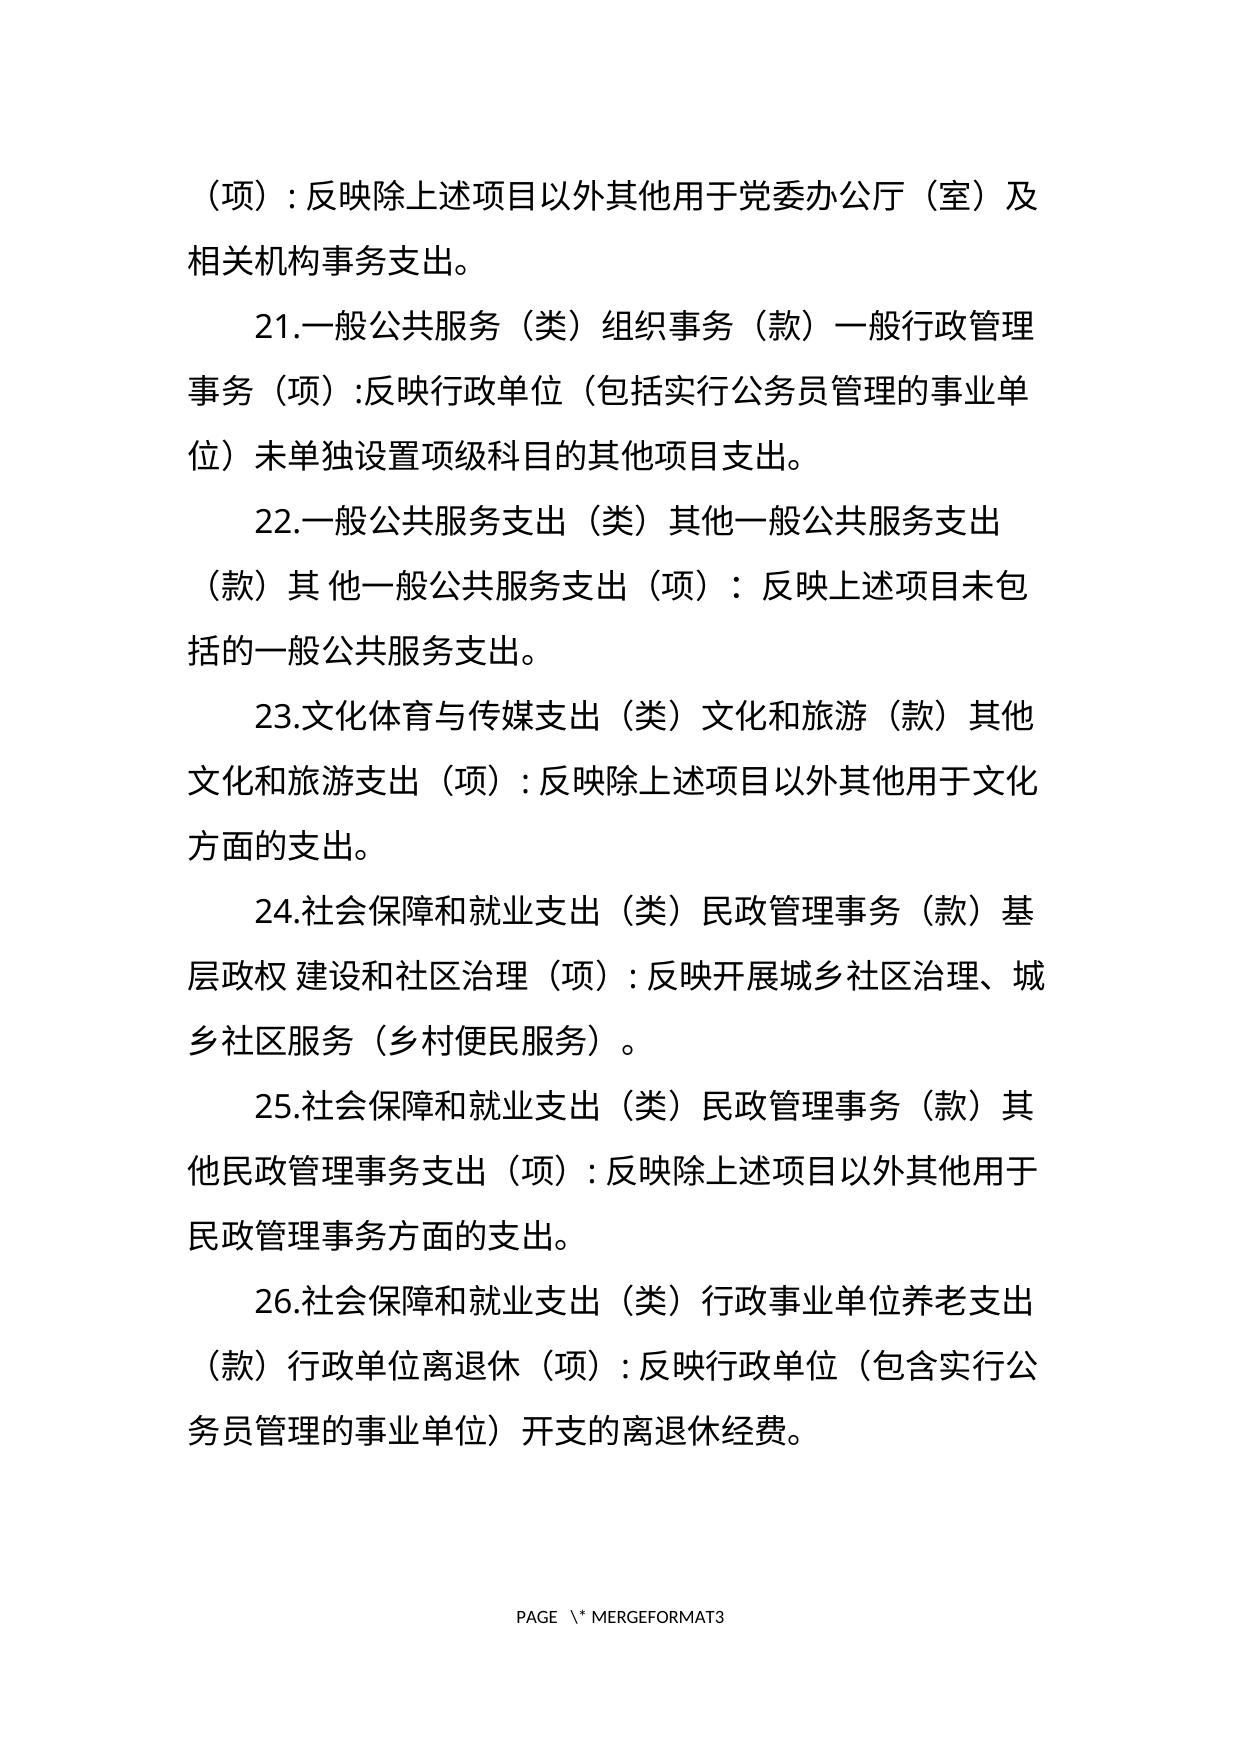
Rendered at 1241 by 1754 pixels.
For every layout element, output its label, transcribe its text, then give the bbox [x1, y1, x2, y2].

text 22.一般公共服务支出（类）其他一般公共服务支出（款）其 他一般公共服务支出（项）：反映上述项目未包括的一般公共服务支出。 [187, 487, 1053, 682]
text 25.社会保障和就业支出（类）民政管理事务（款）其他民政管理事务支出（项）: 反映除上述项目以外其他用于民政管理事务方面的支出。 [187, 1072, 1053, 1267]
text 21.一般公共服务（类）组织事务（款）一般行政管理事务（项）:反映行政单位（包括实行公务员管理的事业单位）未单独设置项级科目的其他项目支出。 [187, 292, 1053, 487]
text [187, 162, 1053, 292]
text 24.社会保障和就业支出（类）民政管理事务（款）基层政权 建设和社区治理（项）: 反映开展城乡社区治理、城乡社区服务（乡村便民服务）。 [187, 877, 1053, 1072]
text 23.文化体育与传媒支出（类）文化和旅游（款）其他文化和旅游支出（项）: 反映除上述项目以外其他用于文化方面的支出。 [187, 682, 1053, 877]
text 26.社会保障和就业支出（类）行政事业单位养老支出（款）行政单位离退休（项）: 反映行政单位（包含实行公务员管理的事业单位）开支的离退休经费。 [187, 1267, 1053, 1462]
